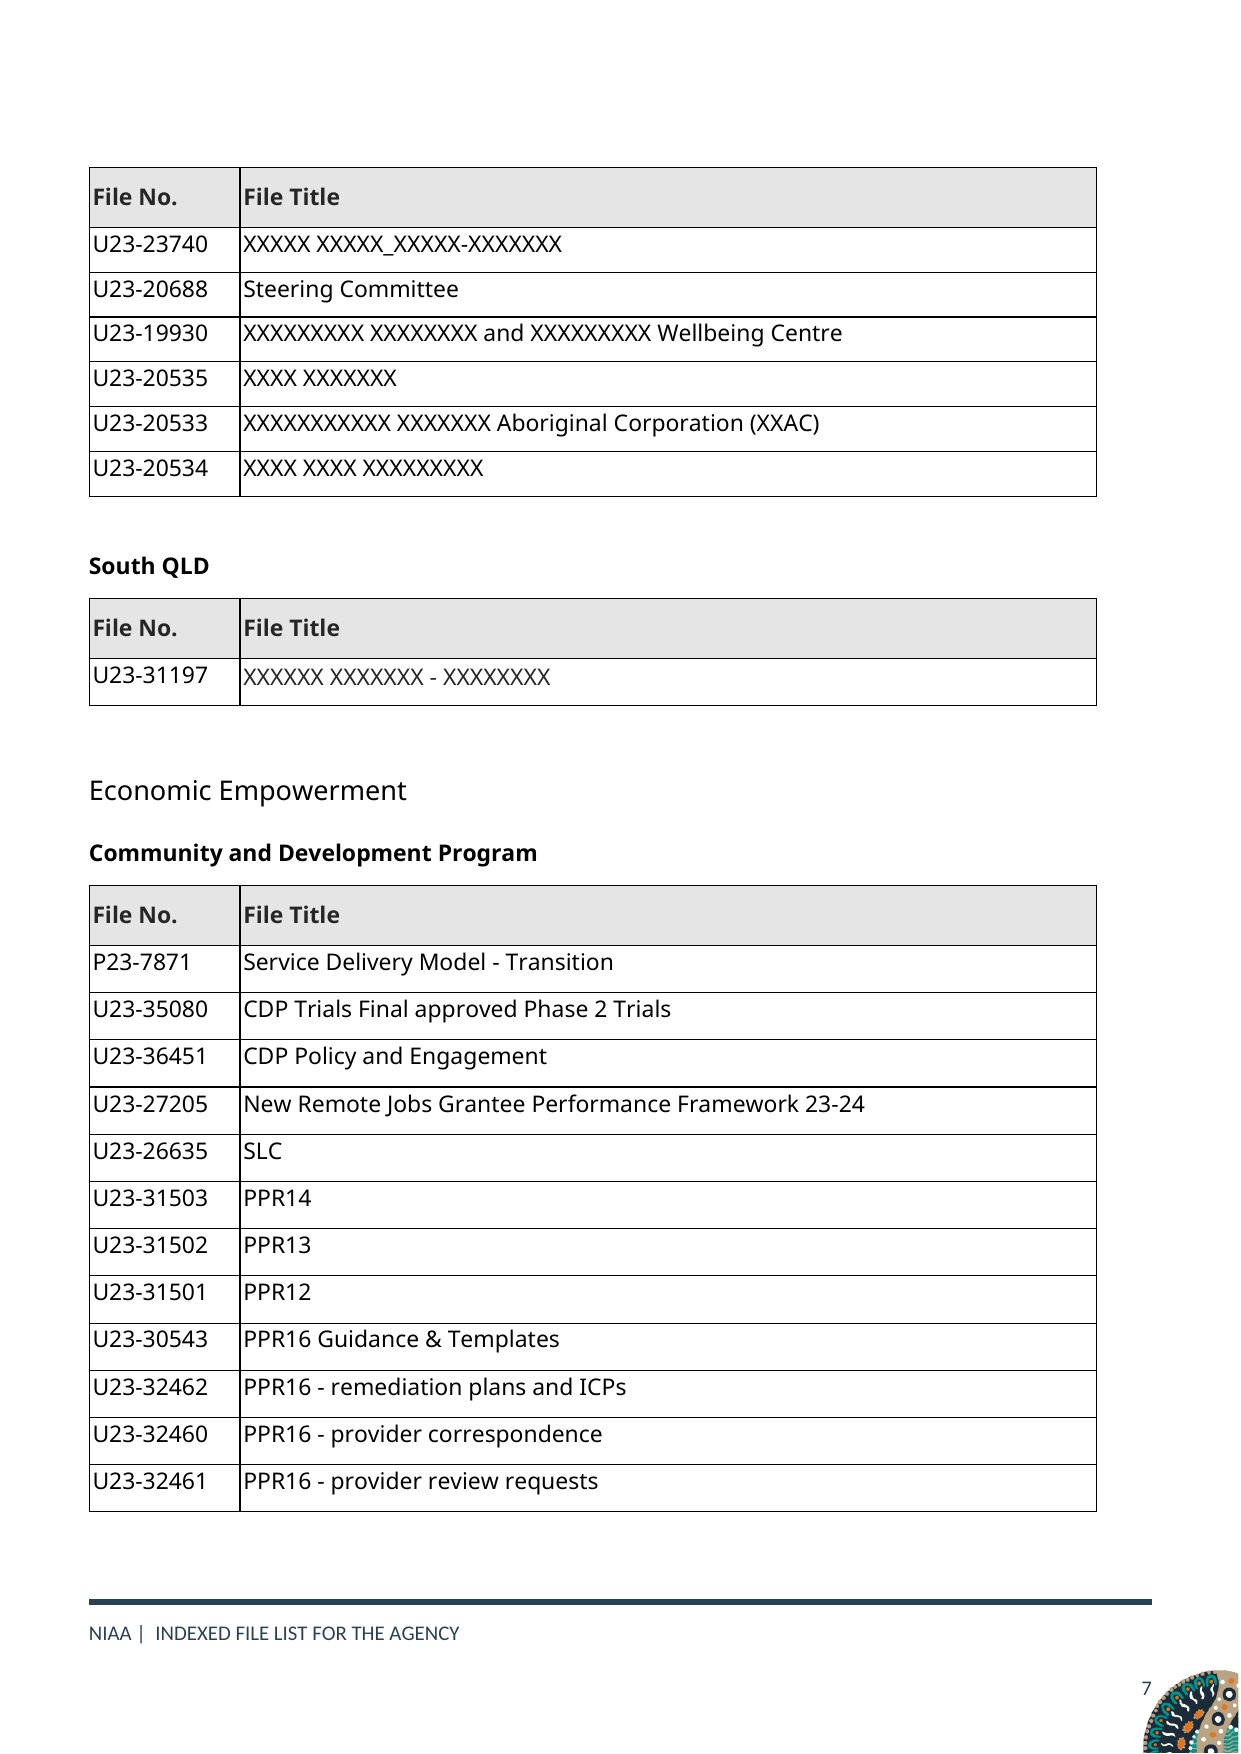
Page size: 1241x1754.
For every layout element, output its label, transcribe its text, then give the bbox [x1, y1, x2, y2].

table_cell U23-36451 [90, 1040, 239, 1086]
table_cell XXXX XXXX XXXXXXXXX [241, 452, 1096, 496]
table_cell PPR13 [241, 1229, 1096, 1275]
table_cell New Remote Jobs Grantee Performance Framework 23-24 [241, 1088, 1096, 1134]
subtitle Community and Development Program [89, 837, 1152, 868]
table_cell U23-27205 [90, 1088, 239, 1134]
table_cell U23-32460 [90, 1418, 239, 1464]
table_cell PPR16 - provider correspondence [241, 1418, 1096, 1464]
table_cell XXXXXXXXXXX XXXXXXX Aboriginal Corporation (XXAC) [241, 407, 1096, 451]
table_cell PPR16 Guidance & Templates [241, 1324, 1096, 1369]
table_cell U23-35080 [90, 993, 239, 1039]
table_cell U23-20533 [90, 407, 239, 451]
table_cell U23-32461 [90, 1465, 239, 1511]
table_cell U23-20534 [90, 452, 239, 496]
table_cell U23-26635 [90, 1135, 239, 1181]
table_cell U23-31501 [90, 1276, 239, 1322]
table_cell CDP Policy and Engagement [241, 1040, 1096, 1086]
table_cell XXXXXX XXXXXXX - XXXXXXXX [241, 659, 1096, 705]
table_cell U23-20535 [90, 362, 239, 406]
table_header File Title [241, 886, 1096, 945]
table_cell U23-19930 [90, 318, 239, 361]
table_cell U23-31197 [90, 659, 239, 705]
subtitle Economic Empowerment [89, 772, 1152, 809]
picture [4, 1635, 1239, 1753]
table_cell U23-20688 [90, 273, 239, 316]
table_cell Steering Committee [241, 273, 1096, 316]
table_header File No. [90, 168, 239, 227]
table_cell SLC [241, 1135, 1096, 1181]
table_cell PPR16 - provider review requests [241, 1465, 1096, 1511]
table_cell XXXXX XXXXX_XXXXX-XXXXXXX [241, 228, 1096, 272]
table_cell XXXX XXXXXXX [241, 362, 1096, 406]
table_cell U23-31503 [90, 1182, 239, 1228]
table_cell Service Delivery Model - Transition [241, 946, 1096, 992]
table_cell U23-30543 [90, 1324, 239, 1369]
table_cell PPR14 [241, 1182, 1096, 1228]
table_cell PPR16 - remediation plans and ICPs [241, 1371, 1096, 1417]
table_cell U23-23740 [90, 228, 239, 272]
table_cell XXXXXXXXX XXXXXXXX and XXXXXXXXX Wellbeing Centre [241, 318, 1096, 361]
table_cell CDP Trials Final approved Phase 2 Trials [241, 993, 1096, 1039]
table_cell P23-7871 [90, 946, 239, 992]
table_header File No. [90, 886, 239, 945]
table_header File Title [241, 599, 1096, 658]
table_header File Title [241, 168, 1096, 227]
table_header File No. [90, 599, 239, 658]
table_cell U23-31502 [90, 1229, 239, 1275]
table_cell U23-32462 [90, 1371, 239, 1417]
table_cell PPR12 [241, 1276, 1096, 1322]
subtitle South QLD [89, 550, 1152, 581]
